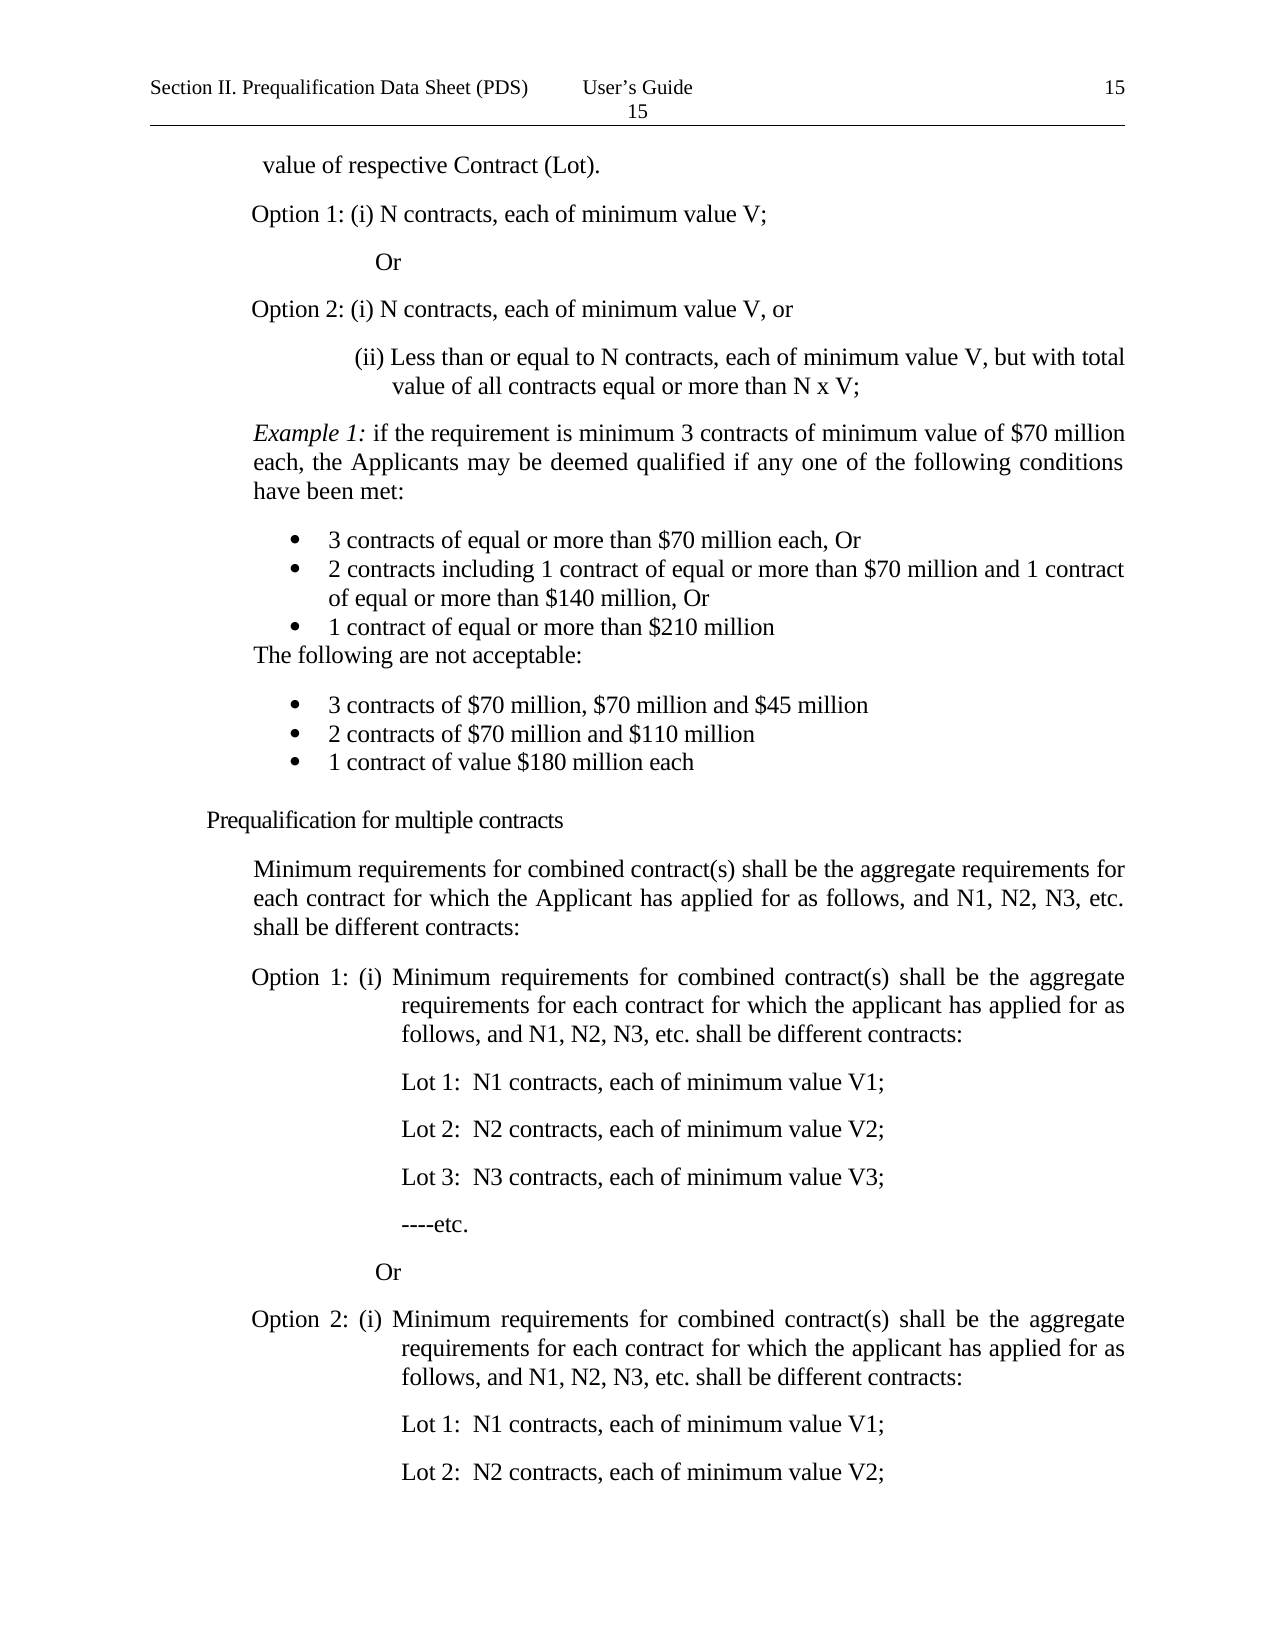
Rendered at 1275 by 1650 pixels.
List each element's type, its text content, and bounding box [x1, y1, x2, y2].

list 3 contracts of $70 million, $70 million and $45 million [291, 690, 1125, 719]
text Option 2: (i) N contracts, each of minimum value V, or [251, 294, 1125, 323]
text Option 1: (i) N contracts, each of minimum value V; [251, 199, 1125, 228]
text Option 1: (i) Minimum requirements for combined contract(s) shall be the aggregate requirements for each contract for which the applicant has applied for as follows, and N1, N2, N3, etc. shall be different contracts: [251, 962, 1125, 1048]
list 2 contracts including 1 contract of equal or more than $70 million and 1 contract of equal or more than $140 million, Or [291, 554, 1125, 612]
text Lot 2: N2 contracts, each of minimum value V2; [401, 1114, 1125, 1143]
text (ii) Less than or equal to N contracts, each of minimum value V, but with total value of all contracts equal or more than N x V; [354, 342, 1125, 399]
text Minimum requirements for combined contract(s) shall be the aggregate requirements for each contract for which the Applicant has applied for as follows, and N1, N2, N3, etc. shall be different contracts: [253, 854, 1125, 941]
text Lot 1: N1 contracts, each of minimum value V1; [401, 1067, 1125, 1095]
list 1 contract of equal or more than $210 million [291, 612, 1125, 640]
text Example 1: if the requirement is minimum 3 contracts of minimum value of $70 million each, the Applicants may be deemed qualified if any one of the following conditions have been met: [253, 418, 1125, 504]
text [206, 150, 1125, 179]
text Or [210, 247, 1125, 276]
text Option 2: (i) Minimum requirements for combined contract(s) shall be the aggregate requirements for each contract for which the applicant has applied for as follows, and N1, N2, N3, etc. shall be different contracts: [251, 1304, 1125, 1390]
text Lot 2: N2 contracts, each of minimum value V2; [401, 1457, 1125, 1485]
text Or [210, 1257, 1125, 1285]
text Lot 1: N1 contracts, each of minimum value V1; [401, 1409, 1125, 1438]
text ----etc. [401, 1209, 1125, 1238]
text Lot 3: N3 contracts, each of minimum value V3; [401, 1162, 1125, 1190]
list 3 contracts of equal or more than $70 million each, Or [291, 525, 1125, 554]
list 2 contracts of $70 million and $110 million [291, 719, 1125, 747]
text The following are not acceptable: [253, 640, 1125, 669]
text Prequalification for multiple contracts [206, 805, 1125, 834]
list 1 contract of value $180 million each [291, 747, 1125, 776]
